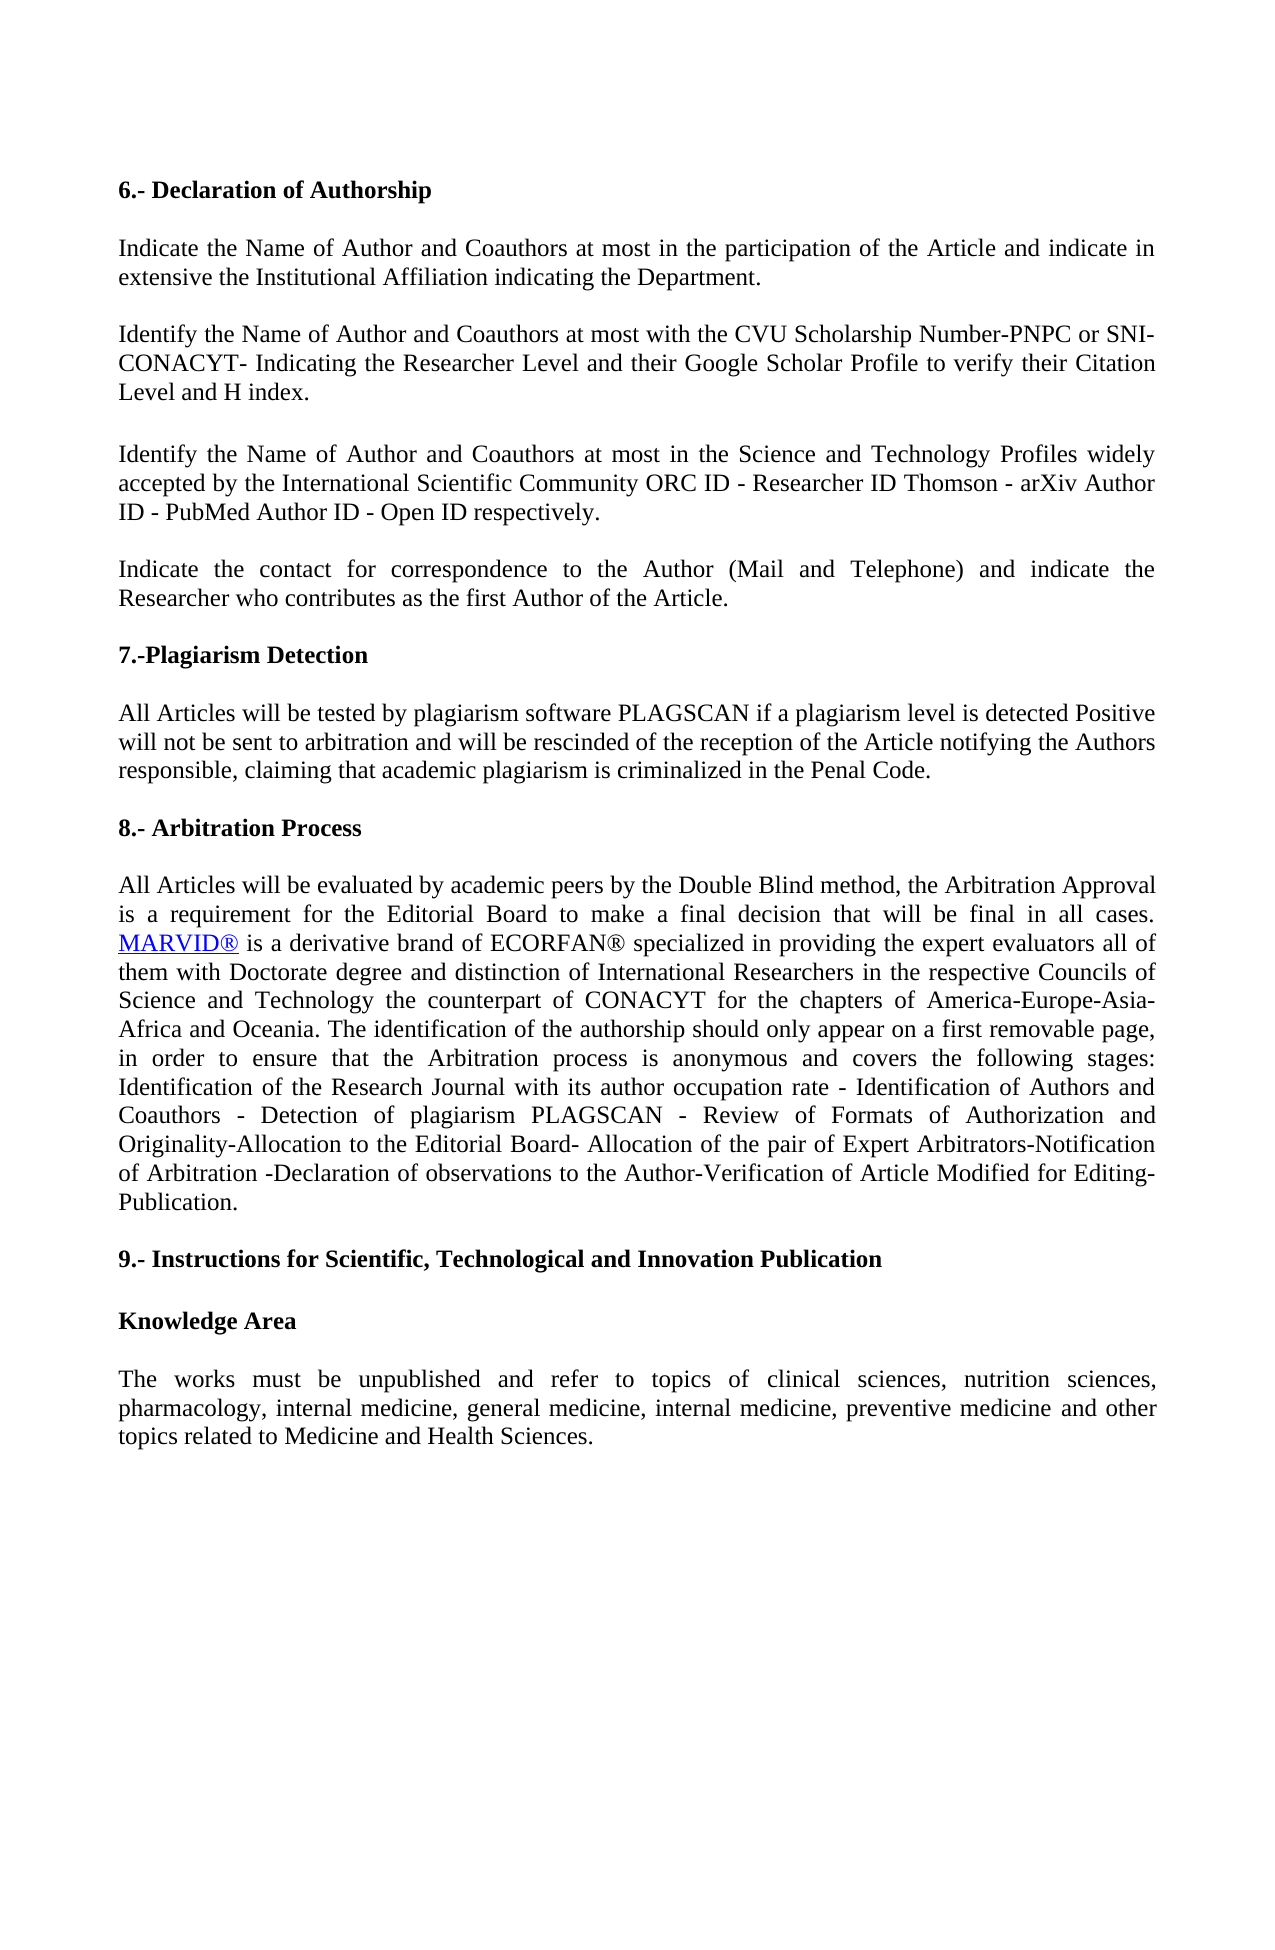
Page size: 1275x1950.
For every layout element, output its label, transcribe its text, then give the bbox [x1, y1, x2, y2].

text Indicate the Name of Author and Coauthors at most in the participation of the Article and indicate in extensive the Institutional Affiliation indicating the Department. [118, 204, 1157, 291]
text All Articles will be evaluated by academic peers by the Double Blind method, the Arbitration Approval is a requirement for the Editorial Board to make a final decision that will be final in all cases. MARVID® is a derivative brand of ECORFAN® specialized in providing the expert evaluators all of them with Doctorate degree and distinction of International Researchers in the respective Councils of Science and Technology the counterpart of CONACYT for the chapters of America-Europe-Asia- Africa and Oceania. The identification of the authorship should only appear on a first removable page, in order to ensure that the Arbitration process is anonymous and covers the following stages: Identification of the Research Journal with its author occupation rate - Identification of Authors and Coauthors - Detection of plagiarism PLAGSCAN - Review of Formats of Authorization and Originality-Allocation to the Editorial Board- Allocation of the pair of Expert Arbitrators-Notification of Arbitration -Declaration of observations to the Author-Verification of Article Modified for Editing-Publication. [118, 842, 1157, 1215]
text 9.- Instructions for Scientific, Technological and Innovation Publication [118, 1244, 1157, 1273]
text The works must be unpublished and refer to topics of clinical sciences, nutrition sciences, pharmacology, internal medicine, general medicine, internal medicine, preventive medicine and other topics related to Medicine and Health Sciences. [118, 1335, 1157, 1450]
text Identify the Name of Author and Coauthors at most with the CVU Scholarship Number-PNPC or SNI-CONACYT- Indicating the Researcher Level and their Google Scholar Profile to verify their Citation Level and H index. [118, 291, 1157, 406]
text All Articles will be tested by plagiarism software PLAGSCAN if a plagiarism level is detected Positive will not be sent to arbitration and will be rescinded of the reception of the Article notifying the Authors responsible, claiming that academic plagiarism is criminalized in the Penal Code. [118, 669, 1157, 784]
text Knowledge Area [118, 1306, 1157, 1335]
text Identify the Name of Author and Coauthors at most in the Science and Technology Profiles widely accepted by the International Scientific Community ORC ID - Researcher ID Thomson - arXiv Author ID - PubMed Author ID - Open ID respectively. [118, 439, 1157, 525]
text 8.- Arbitration Process [118, 813, 1157, 842]
text Indicate the contact for correspondence to the Author (Mail and Telephone) and indicate the Researcher who contributes as the first Author of the Article. [118, 525, 1157, 612]
text 7.-Plagiarism Detection [118, 640, 1157, 669]
text 6.- Declaration of Authorship [118, 176, 1157, 204]
